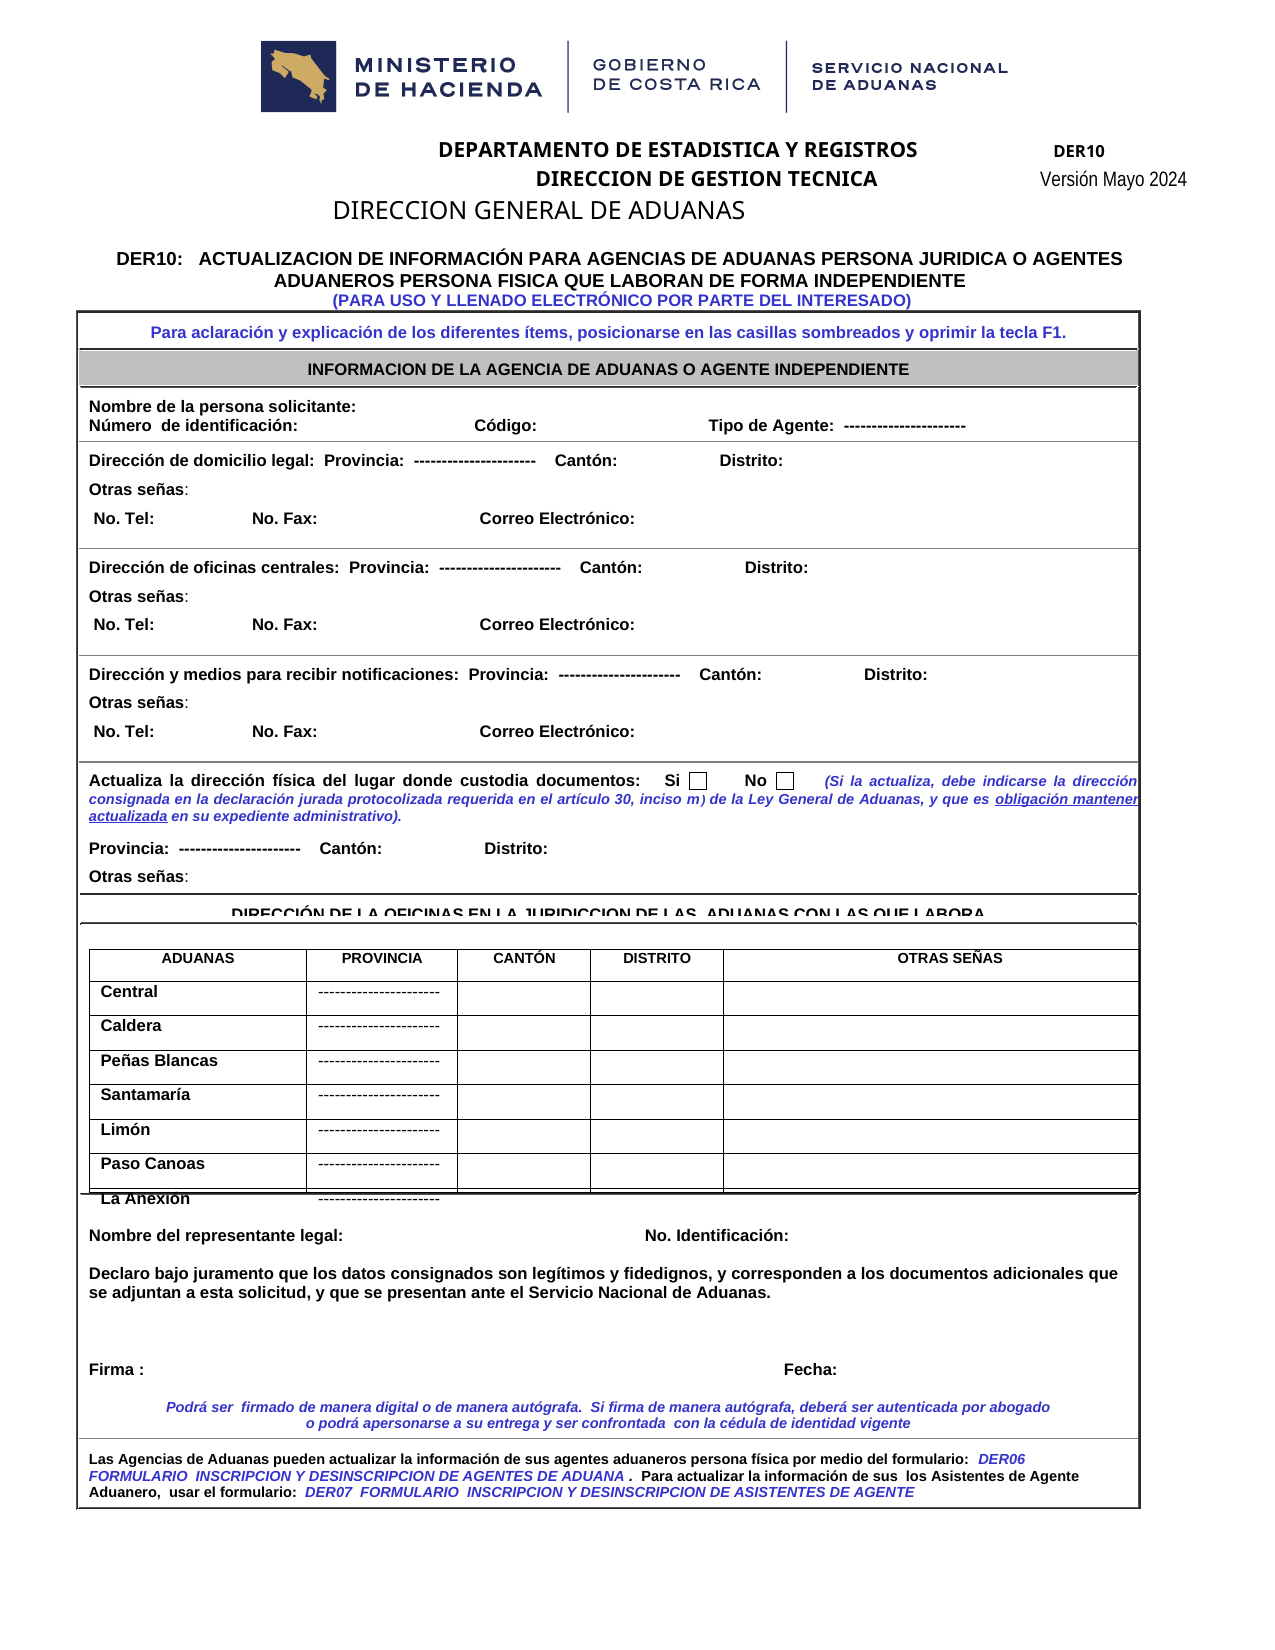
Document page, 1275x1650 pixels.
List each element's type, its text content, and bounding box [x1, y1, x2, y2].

table_cell Nombre del representante legal: No. Identificación: Declaro bajo juramento que los datos consignados son legítimos y fidedignos, y corresponden a los documentos adicionales que se adjuntan a esta solicitud, y que se presentan ante el Servicio Nacional de Aduanas. Firma : Fecha: Podrá ser firmado de manera digital o de manera autógrafa. Si firma de manera autógrafa, deberá ser autenticada por abogado o podrá apersonarse a su entrega y ser confrontada con la cédula de identidad vigente [78, 1192, 1139, 1438]
picture [260, 18, 1013, 136]
table_cell Actualiza la dirección física del lugar donde custodia documentos: Si No (Si la actualiza, debe indicarse la dirección consignada en la declaración jurada protocolizada requerida en el artículo 30, inciso m) de de Aduanas, y que es obligación mantener actualizada en su expediente administrativo). Provincia: Cantón: Distrito: Otras señas: [79, 763, 1138, 892]
text DEPARTAMENTO DE ESTADISTICA Y REGISTROS DER10 [384, 130, 1181, 164]
text DIRECCION DE GESTION TECNICA Versión Mayo 2024 [89, 164, 1187, 192]
table_header Para aclaración y explicación de los diferentes ítems, posicionarse en las casillas sombreados y oprimir la tecla F1. [79, 314, 1138, 347]
table_cell Dirección de domicilio legal: Provincia: Cantón: Distrito: Otras señas: No. Tel: No. Fax: Correo Electrónico: [79, 442, 1138, 548]
text DIRECCION GENERAL DE ADUANAS [89, 192, 1151, 226]
table_cell Dirección de oficinas centrales: Provincia: Cantón: Distrito: Otras señas: No. Tel: No. Fax: Correo Electrónico: [79, 549, 1138, 654]
text DER10: ACTUALIZACION DE INFORMACIÓN PARA AGENCIAS DE ADUANAS PERSONA JURIDICA O AGENTES ADUANEROS PERSONA FISICA QUE LABORAN DE FORMA INDEPENDIENTE [89, 248, 1151, 291]
table_cell Las Agencias de Aduanas pueden actualizar la información de sus agentes aduaneros persona física por medio del formulario: DER06 FORMULARIO INSCRIPCION Y DESINSCRIPCION DE AGENTES DE ADUANA . Para actualizar la información de sus los Asistentes de Agente Aduanero, usar el formulario: DER07 FORMULARIO INSCRIPCION Y DESINSCRIPCION DE ASISTENTES DE AGENTE [79, 1439, 1138, 1507]
table_cell [78, 922, 1139, 1192]
table_cell Nombre de la persona solicitante: Número de identificación: Código: Tipo de Agente: [78, 385, 1139, 441]
table_cell INFORMACION DE LA AGENCIA DE ADUANAS O AGENTE INDEPENDIENTE [78, 348, 1139, 385]
table_cell Dirección y medios para recibir notificaciones: Provincia: Cantón: Distrito: Otras señas: No. Tel: No. Fax: Correo Electrónico: [79, 656, 1138, 761]
table_cell DIRECCIÓN DE LA OFICINAS EN LA JURIDICCION DE LAS ADUANAS CON LAS QUE LABORA [78, 893, 1139, 922]
text (PARA USO Y LLENADO ELECTRÓNICO POR PARTE DEL INTERESADO) [89, 291, 1151, 310]
